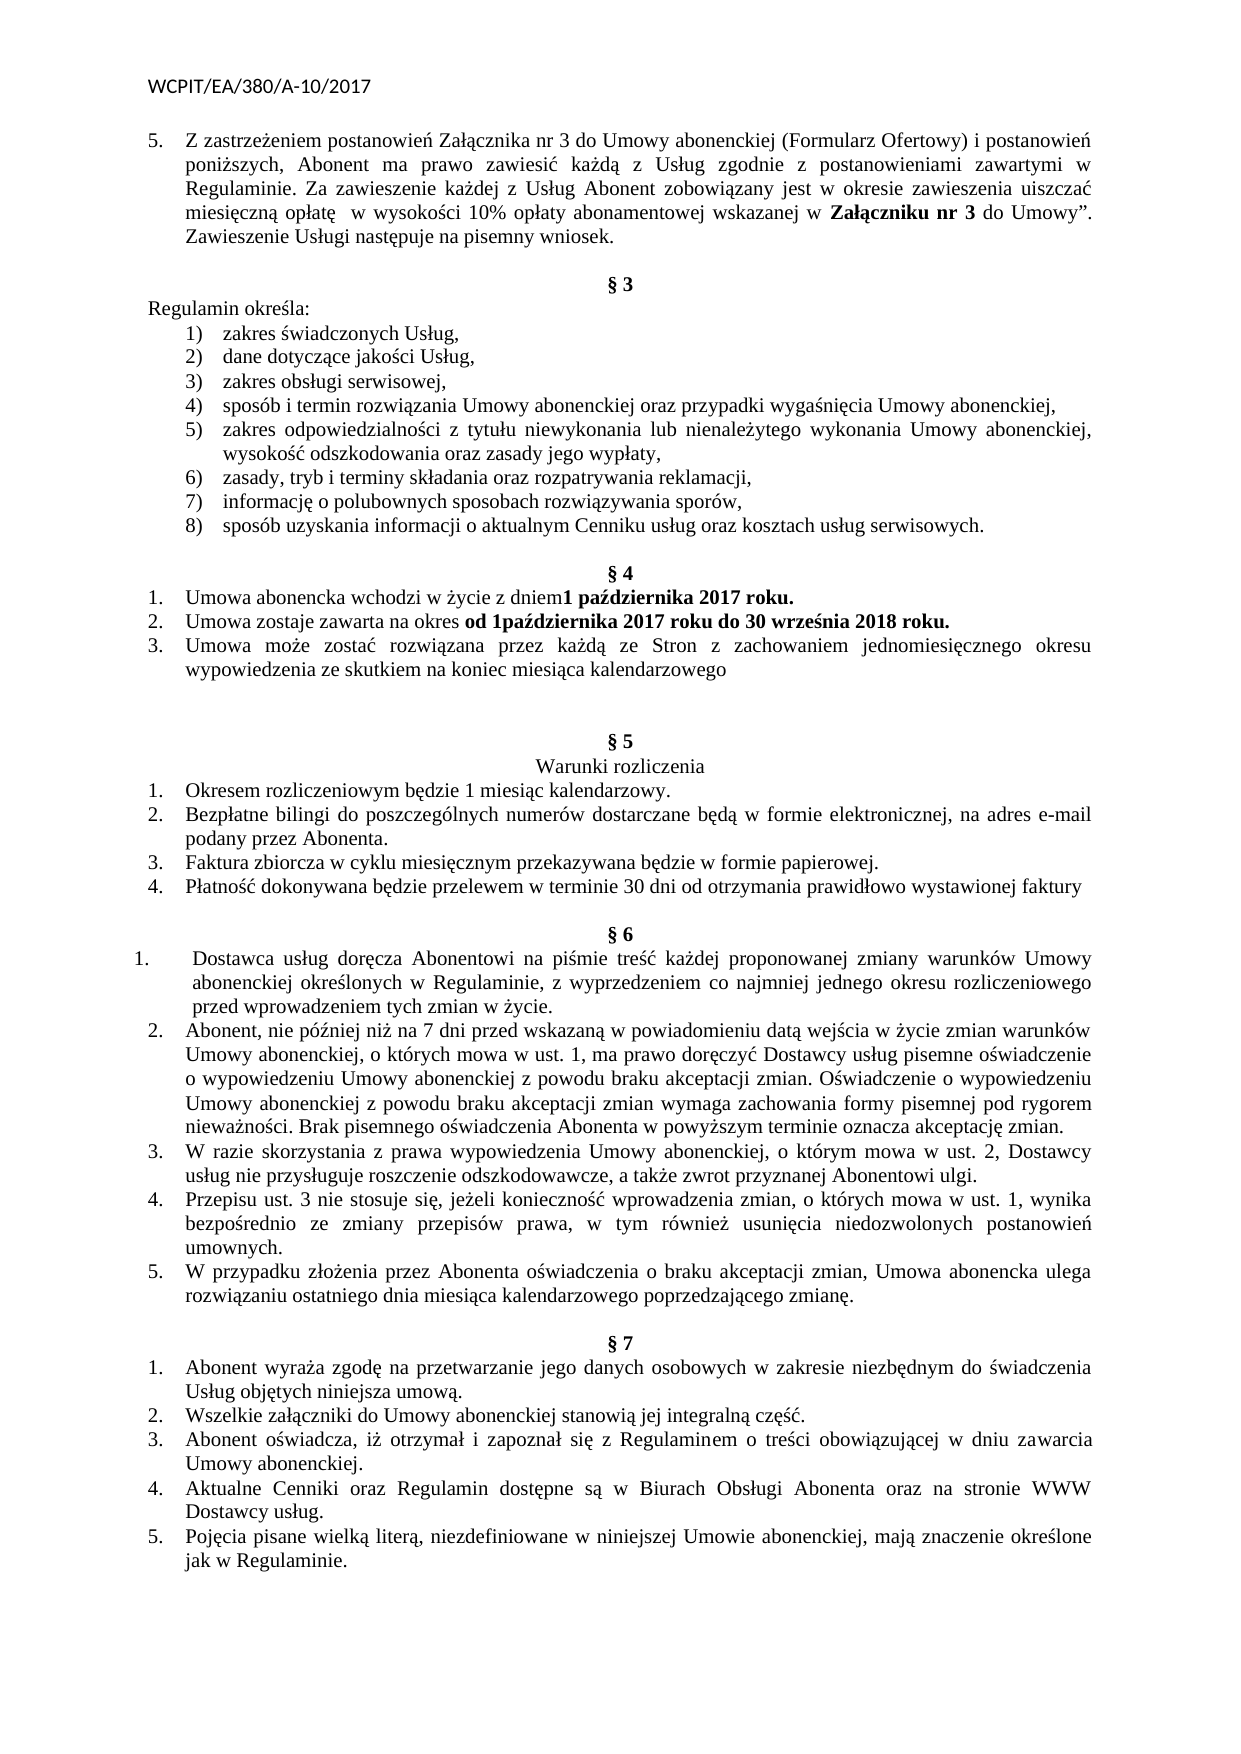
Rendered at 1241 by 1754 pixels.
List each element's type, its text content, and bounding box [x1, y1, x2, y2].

list sposób i termin rozwiązania Umowy abonenckiej oraz przypadki wygaśnięcia Umowy abonenckiej, [185, 393, 1093, 417]
list zakres obsługi serwisowej, [185, 368, 1093, 393]
list dane dotyczące jakości Usług, [185, 344, 1093, 368]
list Abonent wyraża zgodę na przetwarzanie jego danych osobowych w zakresie niezbędnym do świadczenia Usług objętych niniejsza umową. [148, 1355, 1093, 1403]
text § 5 [148, 729, 1093, 753]
list zasady, tryb i terminy składania oraz rozpatrywania reklamacji, [185, 465, 1093, 489]
list W przypadku złożenia przez Abonenta oświadczenia o braku akceptacji zmian, Umowa abonencka ulega rozwiązaniu ostatniego dnia miesiąca kalendarzowego poprzedzającego zmianę. [148, 1259, 1093, 1307]
list zakres świadczonych Usług, [185, 320, 1093, 344]
list Aktualne Cenniki oraz Regulamin dostępne są w Biurach Obsługi Abonenta oraz na stronie WWW Dostawcy usług. [148, 1475, 1093, 1523]
list Umowa może zostać rozwiązana przez każdą ze Stron z zachowaniem jednomiesięcznego okresu wypowiedzenia ze skutkiem na koniec miesiąca kalendarzowego [148, 633, 1093, 681]
text Warunki rozliczenia [148, 753, 1093, 778]
text § 7 [148, 1331, 1093, 1355]
list sposób uzyskania informacji o aktualnym Cenniku usług oraz kosztach usług serwisowych. [185, 513, 1093, 537]
list Pojęcia pisane wielką literą, niezdefiniowane w niniejszej Umowie abonenckiej, mają znaczenie określone jak w Regulaminie. [148, 1523, 1093, 1572]
list Wszelkie załączniki do Umowy abonenckiej stanowią jej integralną część. [148, 1403, 1093, 1427]
list informację o polubownych sposobach rozwiązywania sporów, [185, 489, 1093, 513]
list Przepisu ust. 3 nie stosuje się, jeżeli konieczność wprowadzenia zmian, o których mowa w ust. 1, wynika bezpośrednio ze zmiany przepisów prawa, w tym również usunięcia niedozwolonych postanowień umownych. [148, 1187, 1093, 1259]
list Abonent oświadcza, iż otrzymał i zapoznał się z Regulaminem o treści obowiązującej w dniu zawarcia Umowy abonenckiej. [148, 1427, 1093, 1475]
text § 3 [148, 272, 1093, 296]
list Płatność dokonywana będzie przelewem w terminie 30 dni od otrzymania prawidłowo wystawionej faktury [148, 874, 1093, 898]
list Bezpłatne bilingi do poszczególnych numerów dostarczane będą w formie elektronicznej, na adres e-mail podany przez Abonenta. [148, 802, 1093, 850]
text Regulamin określa: [148, 296, 1093, 320]
list Okresem rozliczeniowym będzie 1 miesiąc kalendarzowy. [148, 778, 1093, 802]
text § 6 [148, 922, 1093, 946]
list Z zastrzeżeniem postanowień Załącznika nr 3 do Umowy abonenckiej (Formularz Ofertowy) i postanowień poniższych, Abonent ma prawo zawiesić każdą z Usług zgodnie z postanowieniami zawartymi w Regulaminie. Za zawieszenie każdej z Usług Abonent zobowiązany jest w okresie zawieszenia uiszczać miesięczną opłatę w wysokości 10% opłaty abonamentowej wskazanej w Załączniku nr 3 do Umowy”. Zawieszenie Usługi następuje na pisemny wniosek. [148, 128, 1093, 248]
list zakres odpowiedzialności z tytułu niewykonania lub nienależytego wykonania Umowy abonenckiej, wysokość odszkodowania oraz zasady jego wypłaty, [185, 417, 1093, 465]
text § 4 [148, 561, 1093, 585]
list Dostawca usług doręcza Abonentowi na piśmie treść każdej proponowanej zmiany warunków Umowy abonenckiej określonych w Regulaminie, z wyprzedzeniem co najmniej jednego okresu rozliczeniowego przed wprowadzeniem tych zmian w życie. [134, 946, 1093, 1018]
list Abonent, nie później niż na 7 dni przed wskazaną w powiadomieniu datą wejścia w życie zmian warunków Umowy abonenckiej, o których mowa w ust. 1, ma prawo doręczyć Dostawcy usług pisemne oświadczenie o wypowiedzeniu Umowy abonenckiej z powodu braku akceptacji zmian. Oświadczenie o wypowiedzeniu Umowy abonenckiej z powodu braku akceptacji zmian wymaga zachowania formy pisemnej pod rygorem nieważności. Brak pisemnego oświadczenia Abonenta w powyższym terminie oznacza akceptację zmian. [148, 1018, 1093, 1138]
list W razie skorzystania z prawa wypowiedzenia Umowy abonenckiej, o którym mowa w ust. 2, Dostawcy usług nie przysługuje roszczenie odszkodowawcze, a także zwrot przyznanej Abonentowi ulgi. [148, 1138, 1093, 1187]
list Umowa abonencka wchodzi w życie z dniem1 października 2017 roku. [148, 585, 1093, 609]
list Umowa zostaje zawarta na okres od 1października 2017 roku do 30 września 2018 roku. [148, 609, 1093, 633]
list Faktura zbiorcza w cyklu miesięcznym przekazywana będzie w formie papierowej. [148, 850, 1093, 874]
